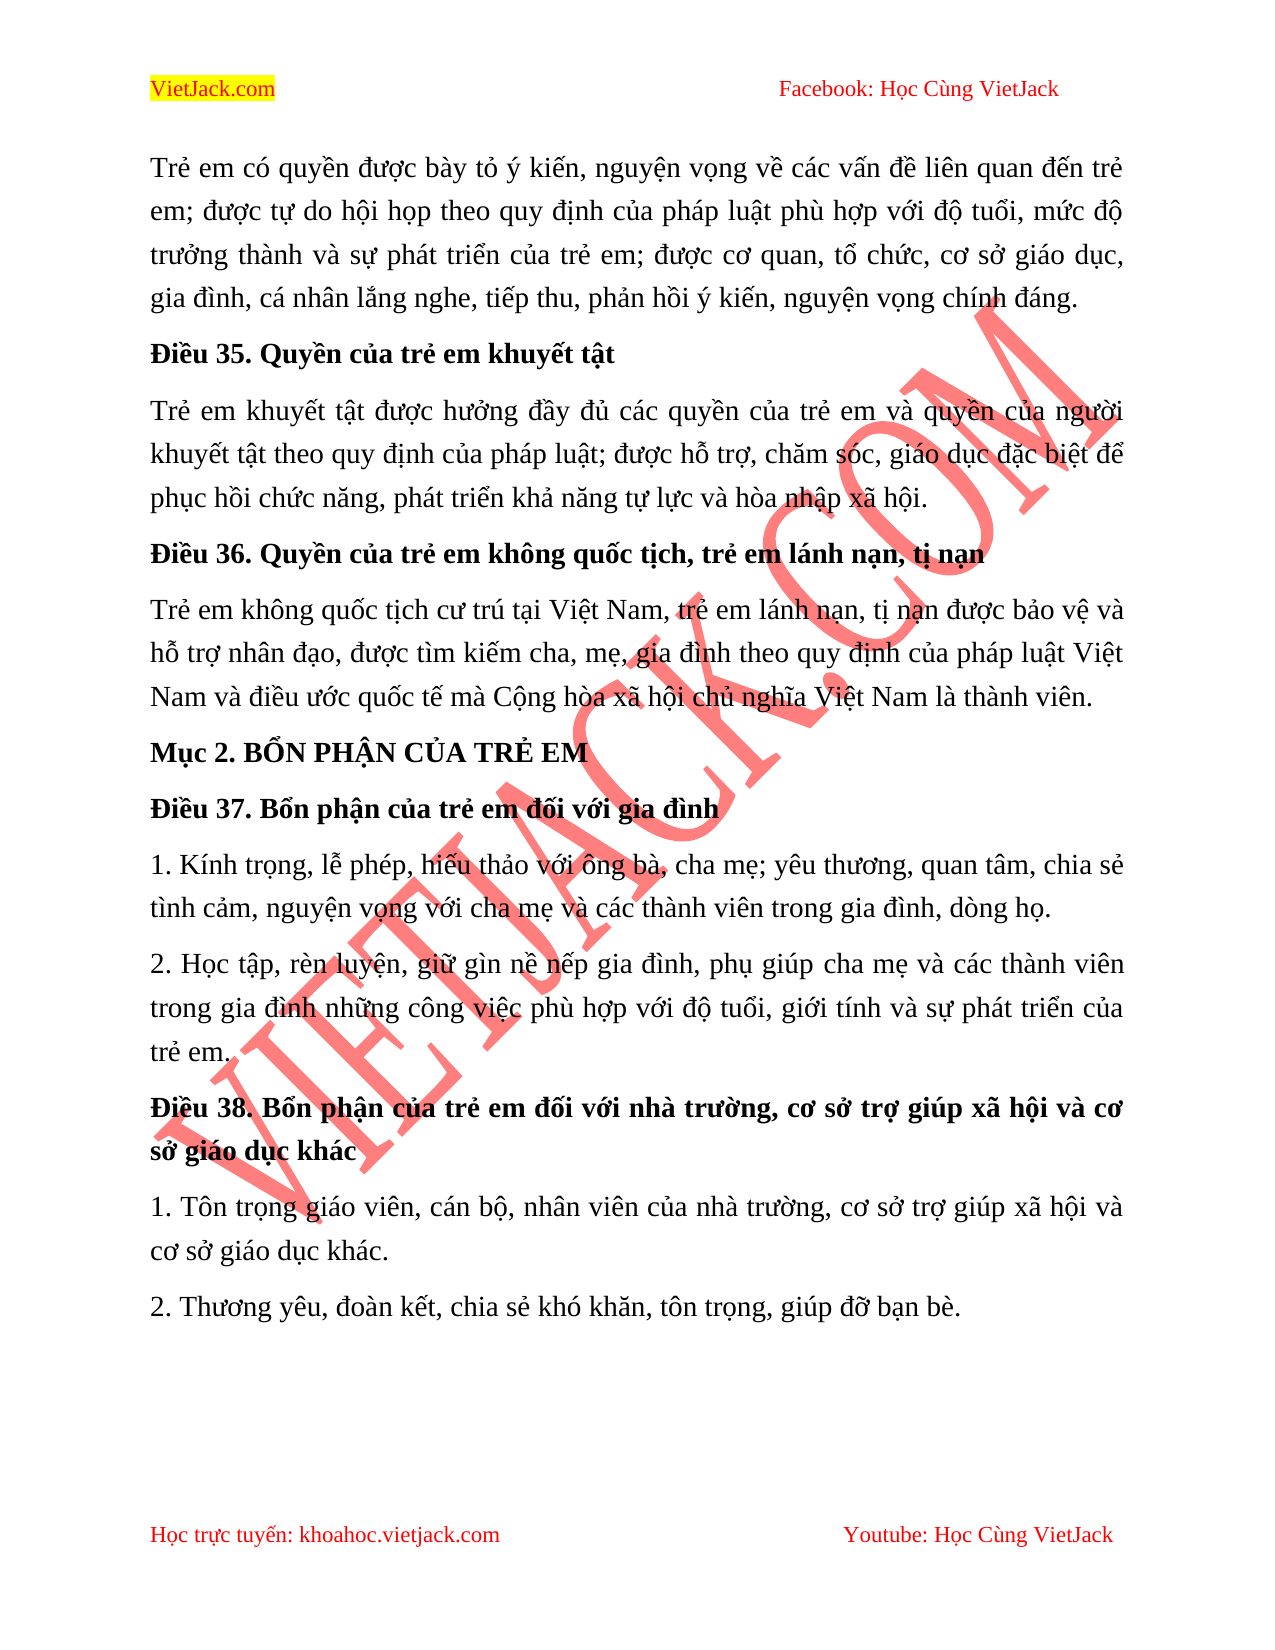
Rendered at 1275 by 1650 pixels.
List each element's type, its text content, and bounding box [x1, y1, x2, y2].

text Mục 2. BỔN PHẬN CỦA TRẺ EM [150, 735, 1125, 768]
text Trẻ em khuyết tật được hưởng đầy đủ các quyền của trẻ em và quyền của người khuyết tật theo quy định của pháp luật; được hỗ trợ, chăm sóc, giáo dục đặc biệt để phục hồi chức năng, phát triển khả năng tự lực và hòa nhập xã hội. [150, 393, 1125, 513]
text 2. Học tập, rèn luyện, giữ gìn nề nếp gia đình, phụ giúp cha mẹ và các thành viên trong gia đình những công việc phù hợp với độ tuổi, giới tính và sự phát triển của trẻ em. [150, 947, 1125, 1067]
text Điều 35. Quyền của trẻ em khuyết tật [150, 337, 1125, 370]
text 1. Tôn trọng giáo viên, cán bộ, nhân viên của nhà trường, cơ sở trợ giúp xã hội và cơ sở giáo dục khác. [150, 1189, 1125, 1266]
text 2. Thương yêu, đoàn kết, chia sẻ khó khăn, tôn trọng, giúp đỡ bạn bè. [150, 1289, 1125, 1322]
text Điều 38. Bổn phận của trẻ em đối với nhà trường, cơ sở trợ giúp xã hội và cơ sở giáo dục khác [150, 1090, 1125, 1167]
text Trẻ em có quyền được bày tỏ ý kiến, nguyện vọng về các vấn đề liên quan đến trẻ em; được tự do hội họp theo quy định của pháp luật phù hợp với độ tuổi, mức độ trưởng thành và sự phát triển của trẻ em; được cơ quan, tổ chức, cơ sở giáo dục, gia đình, cá nhân lắng nghe, tiếp thu, phản hồi ý kiến, nguyện vọng chính đáng. [150, 150, 1125, 314]
text Điều 37. Bổn phận của trẻ em đối với gia đình [150, 791, 1125, 824]
text Trẻ em không quốc tịch cư trú tại Việt Nam, trẻ em lánh nạn, tị nạn được bảo vệ và hỗ trợ nhân đạo, được tìm kiếm cha, mẹ, gia đình theo quy định của pháp luật Việt Nam và điều ước quốc tế mà Cộng hòa xã hội chủ nghĩa Việt Nam là thành viên. [150, 592, 1125, 712]
text 1. Kính trọng, lễ phép, hiếu thảo với ông bà, cha mẹ; yêu thương, quan tâm, chia sẻ tình cảm, nguyện vọng với cha mẹ và các thành viên trong gia đình, dòng họ. [150, 847, 1125, 924]
text Điều 36. Quyền của trẻ em không quốc tịch, trẻ em lánh nạn, tị nạn [150, 536, 1125, 569]
